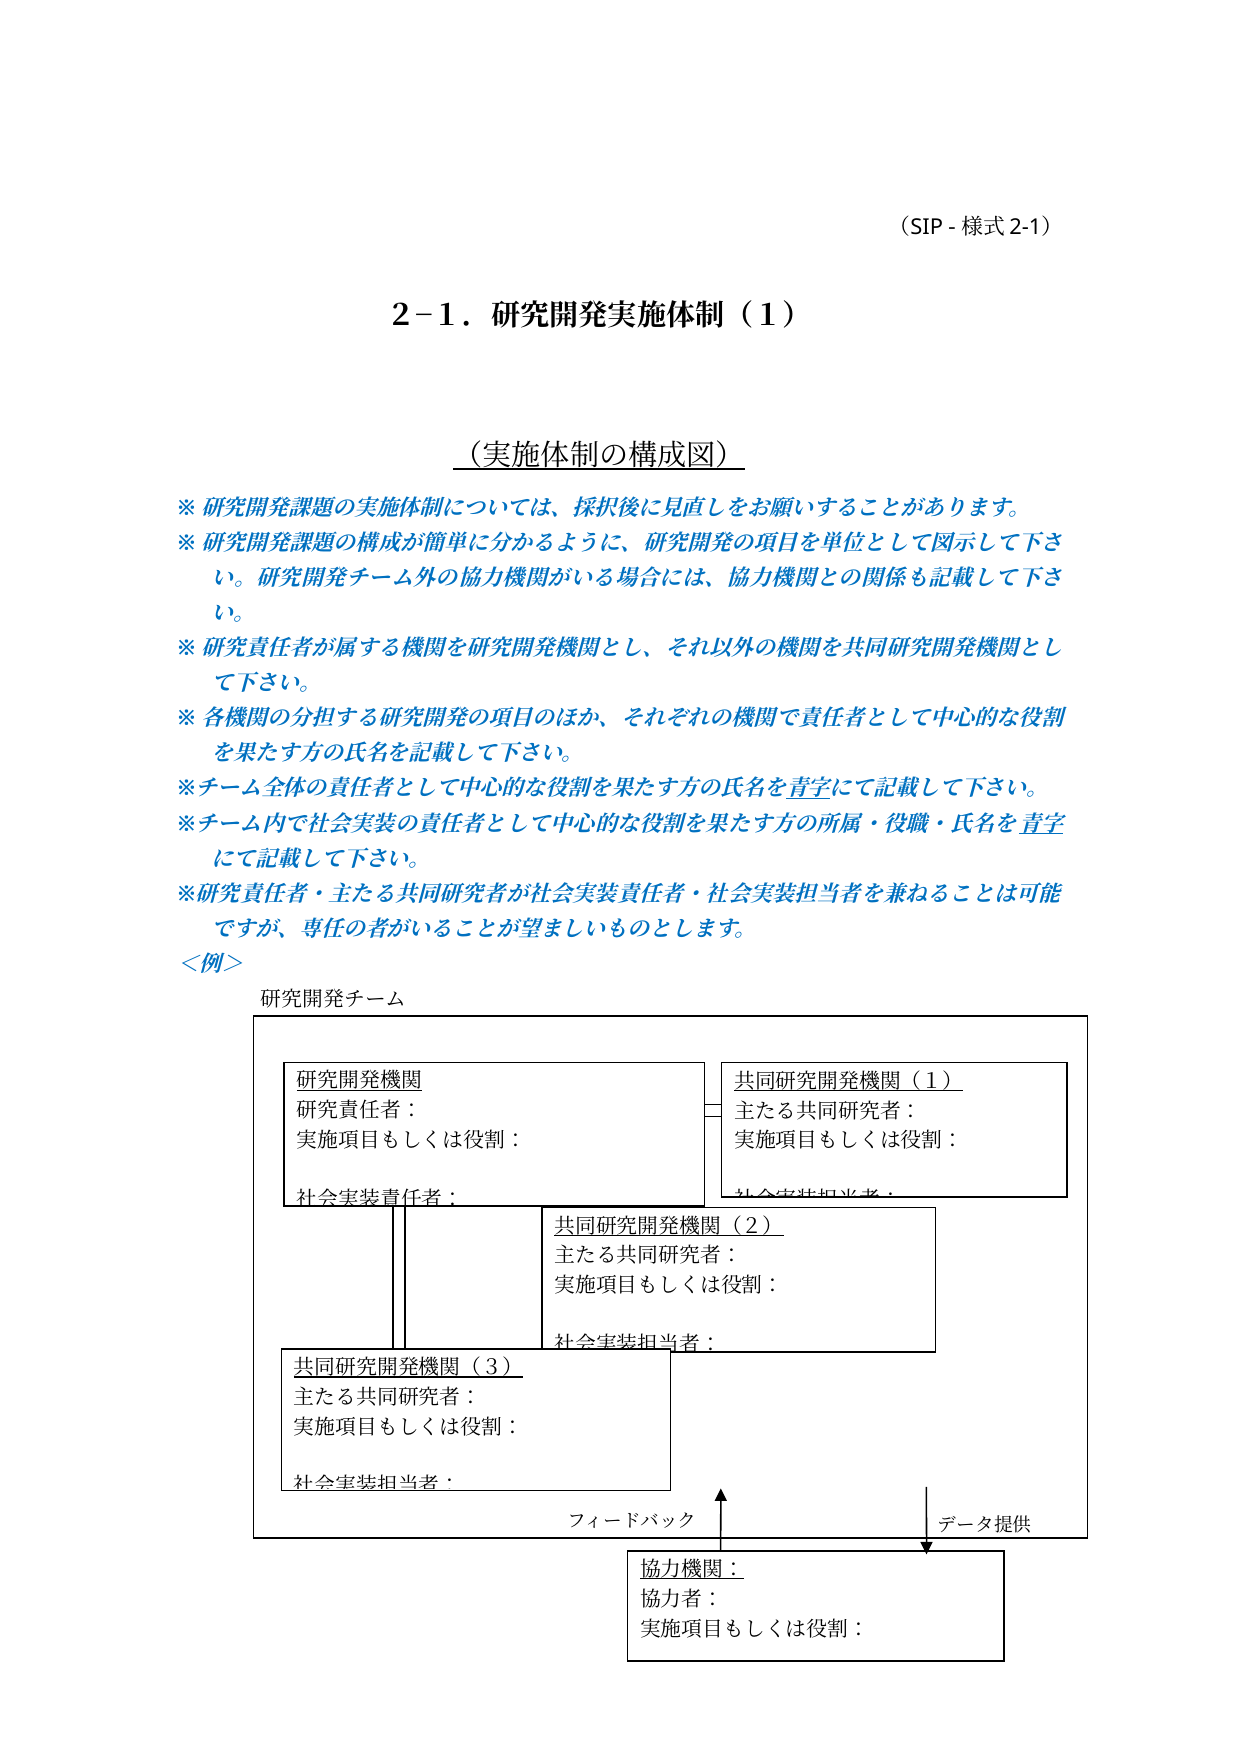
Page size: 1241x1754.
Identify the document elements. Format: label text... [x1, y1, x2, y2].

text ２−１．研究開発実施体制（１） [177, 277, 1021, 348]
text （実施体制の構成図） [177, 418, 1021, 488]
text ※ 研究開発課題の構成が簡単に分かるように、研究開発の項目を単位として図示して下さい。研究開発チーム外の協力機関がいる場合には、協力機関との関係も記載して下さい。 [177, 523, 1063, 628]
text 研究開発チーム [177, 979, 1063, 1014]
text ＜例＞ [177, 944, 1063, 979]
text ※ 各機関の分担する研究開発の項目のほか、それぞれの機関で責任者として中心的な役割を果たす方の氏名を記載して下さい。 [177, 699, 1063, 769]
text ※ 研究責任者が属する機関を研究開発機関とし、それ以外の機関を共同研究開発機関として下さい。 [177, 628, 1063, 699]
text ※チーム内で社会実装の責任者として中心的な役割を果たす方の所属・役職・氏名を青字にて記載して下さい。 [177, 804, 1063, 874]
text ※ 研究開発課題の実施体制については、採択後に見直しをお願いすることがあります。 [177, 488, 1063, 523]
text ※研究責任者・主たる共同研究者が社会実装責任者・社会実装担当者を兼ねることは可能ですが、専任の者がいることが望ましいものとします。 [177, 874, 1063, 944]
text ※チーム全体の責任者として中心的な役割を果たす方の氏名を青字にて記載して下さい。 [177, 769, 1063, 804]
text （SIP - 様式2-1） [177, 207, 1063, 242]
